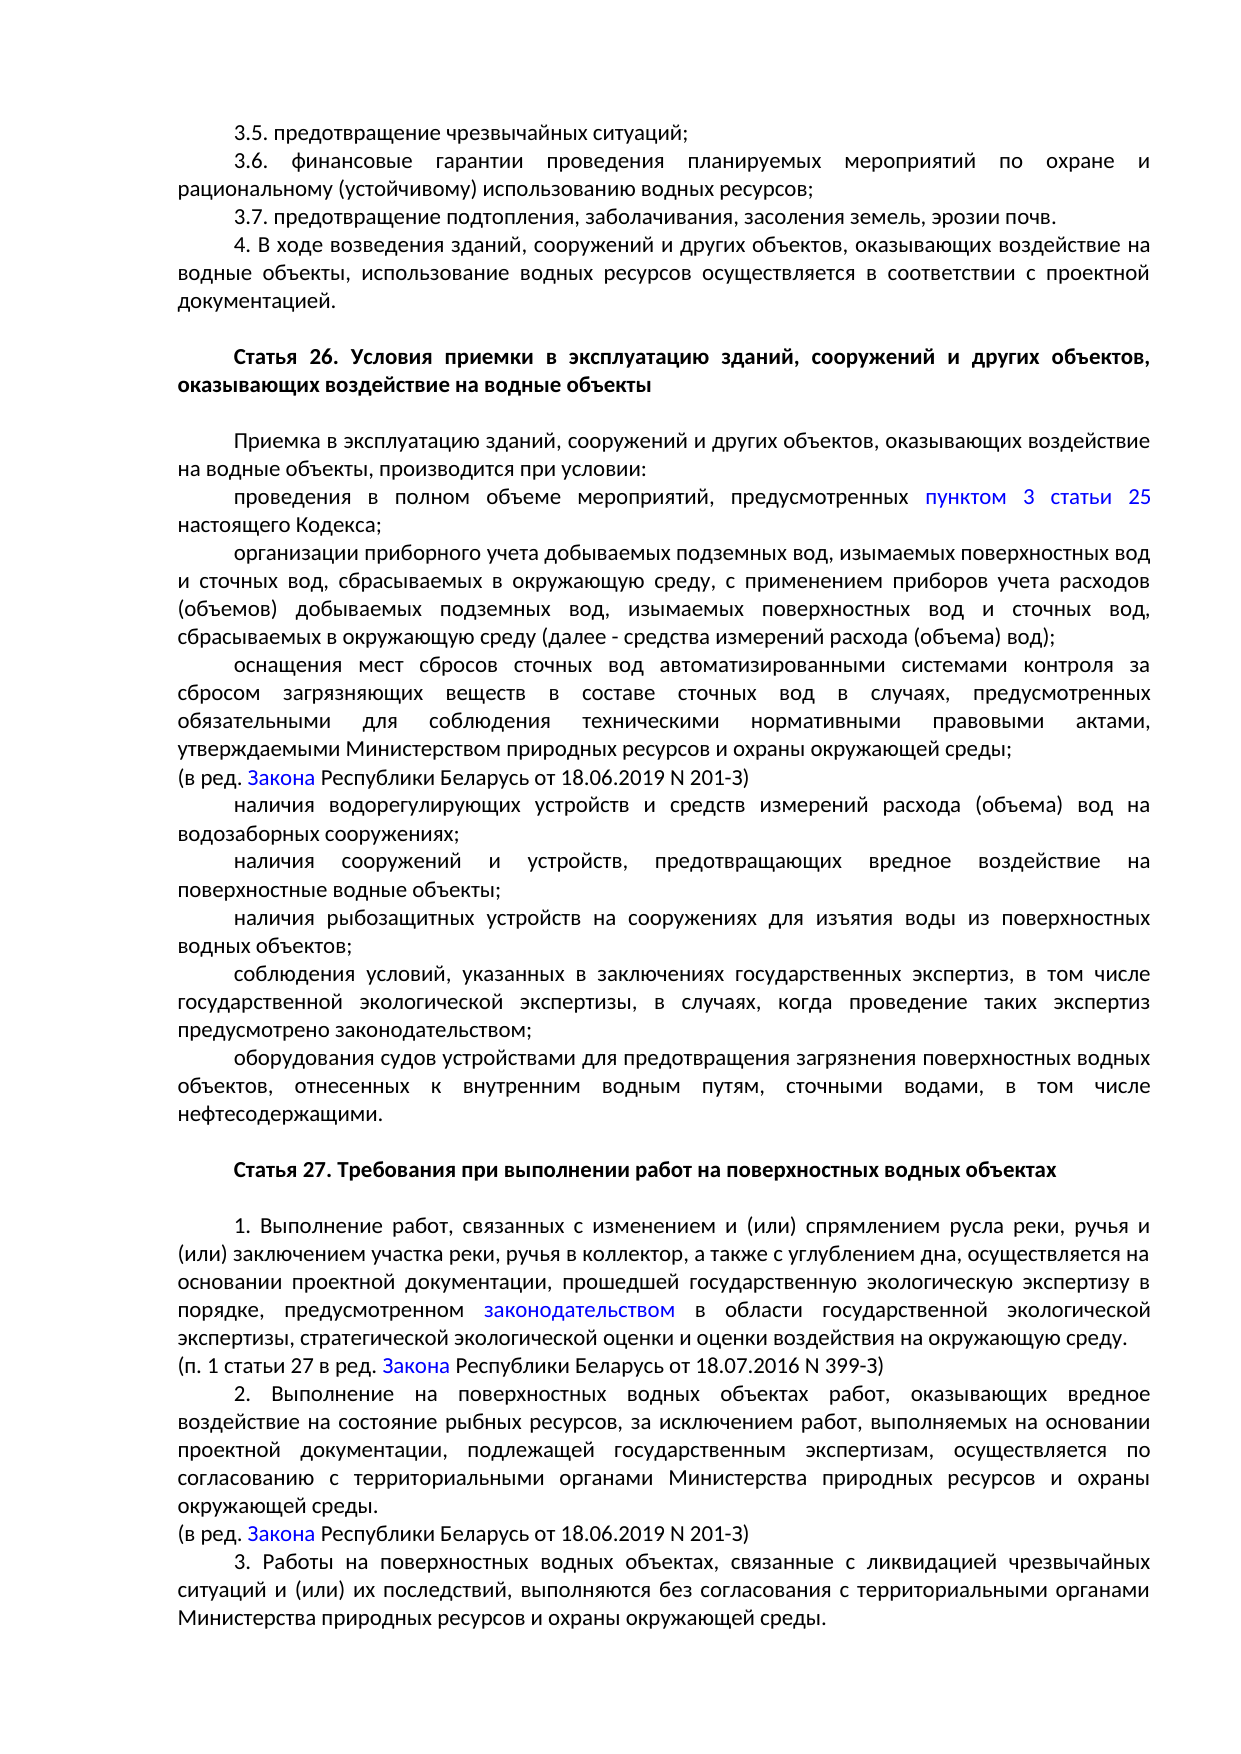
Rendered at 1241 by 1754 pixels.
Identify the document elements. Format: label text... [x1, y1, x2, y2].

text оборудования судов устройствами для предотвращения загрязнения поверхностных водных объектов, отнесенных к внутренним водным путям, сточными водами, в том числе нефтесодержащими. [177, 1043, 1152, 1127]
text (п. 1 статьи 27 в ред. Закона Республики Беларусь от 18.07.2016 N 399-З) [177, 1351, 1152, 1379]
text 2. Выполнение на поверхностных водных объектах работ, оказывающих вредное воздействие на состояние рыбных ресурсов, за исключением работ, выполняемых на основании проектной документации, подлежащей государственным экспертизам, осуществляется по согласованию с территориальными органами Министерства природных ресурсов и охраны окружающей среды. [177, 1379, 1152, 1519]
text организации приборного учета добываемых подземных вод, изымаемых поверхностных вод и сточных вод, сбрасываемых в окружающую среду, с применением приборов учета расходов (объемов) добываемых подземных вод, изымаемых поверхностных вод и сточных вод, сбрасываемых в окружающую среду (далее - средства измерений расхода (объема) вод); [177, 538, 1152, 651]
text наличия рыбозащитных устройств на сооружениях для изъятия воды из поверхностных водных объектов; [177, 903, 1152, 959]
text соблюдения условий, указанных в заключениях государственных экспертиз, в том числе государственной экологической экспертизы, в случаях, когда проведение таких экспертиз предусмотрено законодательством; [177, 959, 1152, 1043]
text Статья 27. Требования при выполнении работ на поверхностных водных объектах [177, 1155, 1152, 1183]
text (в ред. Закона Республики Беларусь от 18.06.2019 N 201-З) [177, 1519, 1152, 1547]
text 3.7. предотвращение подтопления, заболачивания, засоления земель, эрозии почв. [177, 202, 1152, 230]
text Статья 26. Условия приемки в эксплуатацию зданий, сооружений и других объектов, оказывающих воздействие на водные объекты [177, 342, 1152, 398]
text оснащения мест сбросов сточных вод автоматизированными системами контроля за сбросом загрязняющих веществ в составе сточных вод в случаях, предусмотренных обязательными для соблюдения техническими нормативными правовыми актами, утверждаемыми Министерством природных ресурсов и охраны окружающей среды; [177, 651, 1152, 763]
text 3.5. предотвращение чрезвычайных ситуаций; [177, 118, 1152, 146]
text наличия сооружений и устройств, предотвращающих вредное воздействие на поверхностные водные объекты; [177, 847, 1152, 903]
text 4. В ходе возведения зданий, сооружений и других объектов, оказывающих воздействие на водные объекты, использование водных ресурсов осуществляется в соответствии с проектной документацией. [177, 230, 1152, 314]
text Приемка в эксплуатацию зданий, сооружений и других объектов, оказывающих воздействие на водные объекты, производится при условии: [177, 426, 1152, 482]
text 3. Работы на поверхностных водных объектах, связанные с ликвидацией чрезвычайных ситуаций и (или) их последствий, выполняются без согласования с территориальными органами Министерства природных ресурсов и охраны окружающей среды. [177, 1547, 1152, 1631]
text 1. Выполнение работ, связанных с изменением и (или) спрямлением русла реки, ручья и (или) заключением участка реки, ручья в коллектор, а также с углублением дна, осуществляется на основании проектной документации, прошедшей государственную экологическую экспертизу в порядке, предусмотренном законодательством в области государственной экологической экспертизы, стратегической экологической оценки и оценки воздействия на окружающую среду. [177, 1211, 1152, 1351]
text (в ред. Закона Республики Беларусь от 18.06.2019 N 201-З) [177, 763, 1152, 791]
text 3.6. финансовые гарантии проведения планируемых мероприятий по охране и рациональному (устойчивому) использованию водных ресурсов; [177, 146, 1152, 202]
text наличия водорегулирующих устройств и средств измерений расхода (объема) вод на водозаборных сооружениях; [177, 791, 1152, 847]
text проведения в полном объеме мероприятий, предусмотренных пунктом 3 статьи 25 настоящего Кодекса; [177, 482, 1152, 538]
